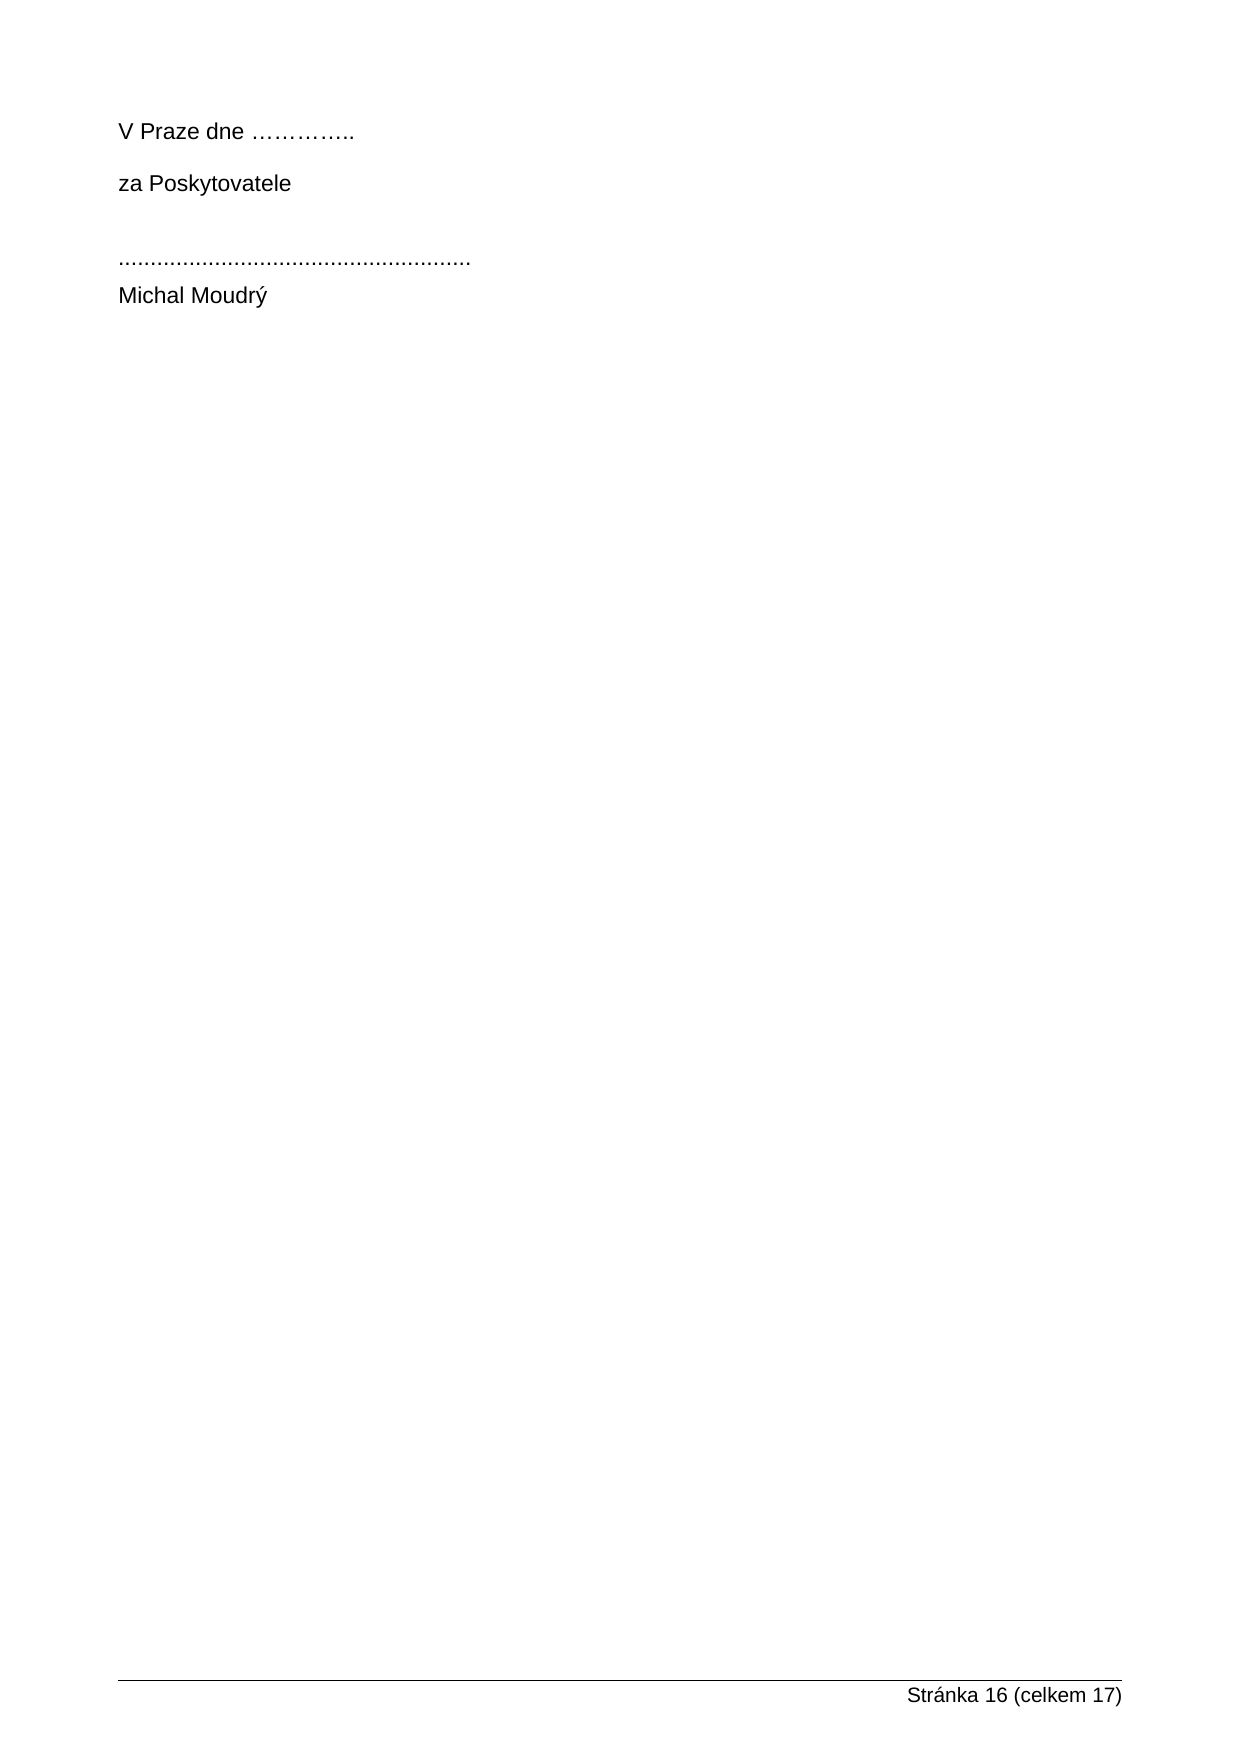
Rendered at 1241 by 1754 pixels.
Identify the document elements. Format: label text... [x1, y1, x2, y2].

text Michal Moudrý [118, 282, 1122, 309]
text V Praze dne ………….. [118, 118, 1122, 144]
text za Poskytovatele [118, 169, 1122, 196]
